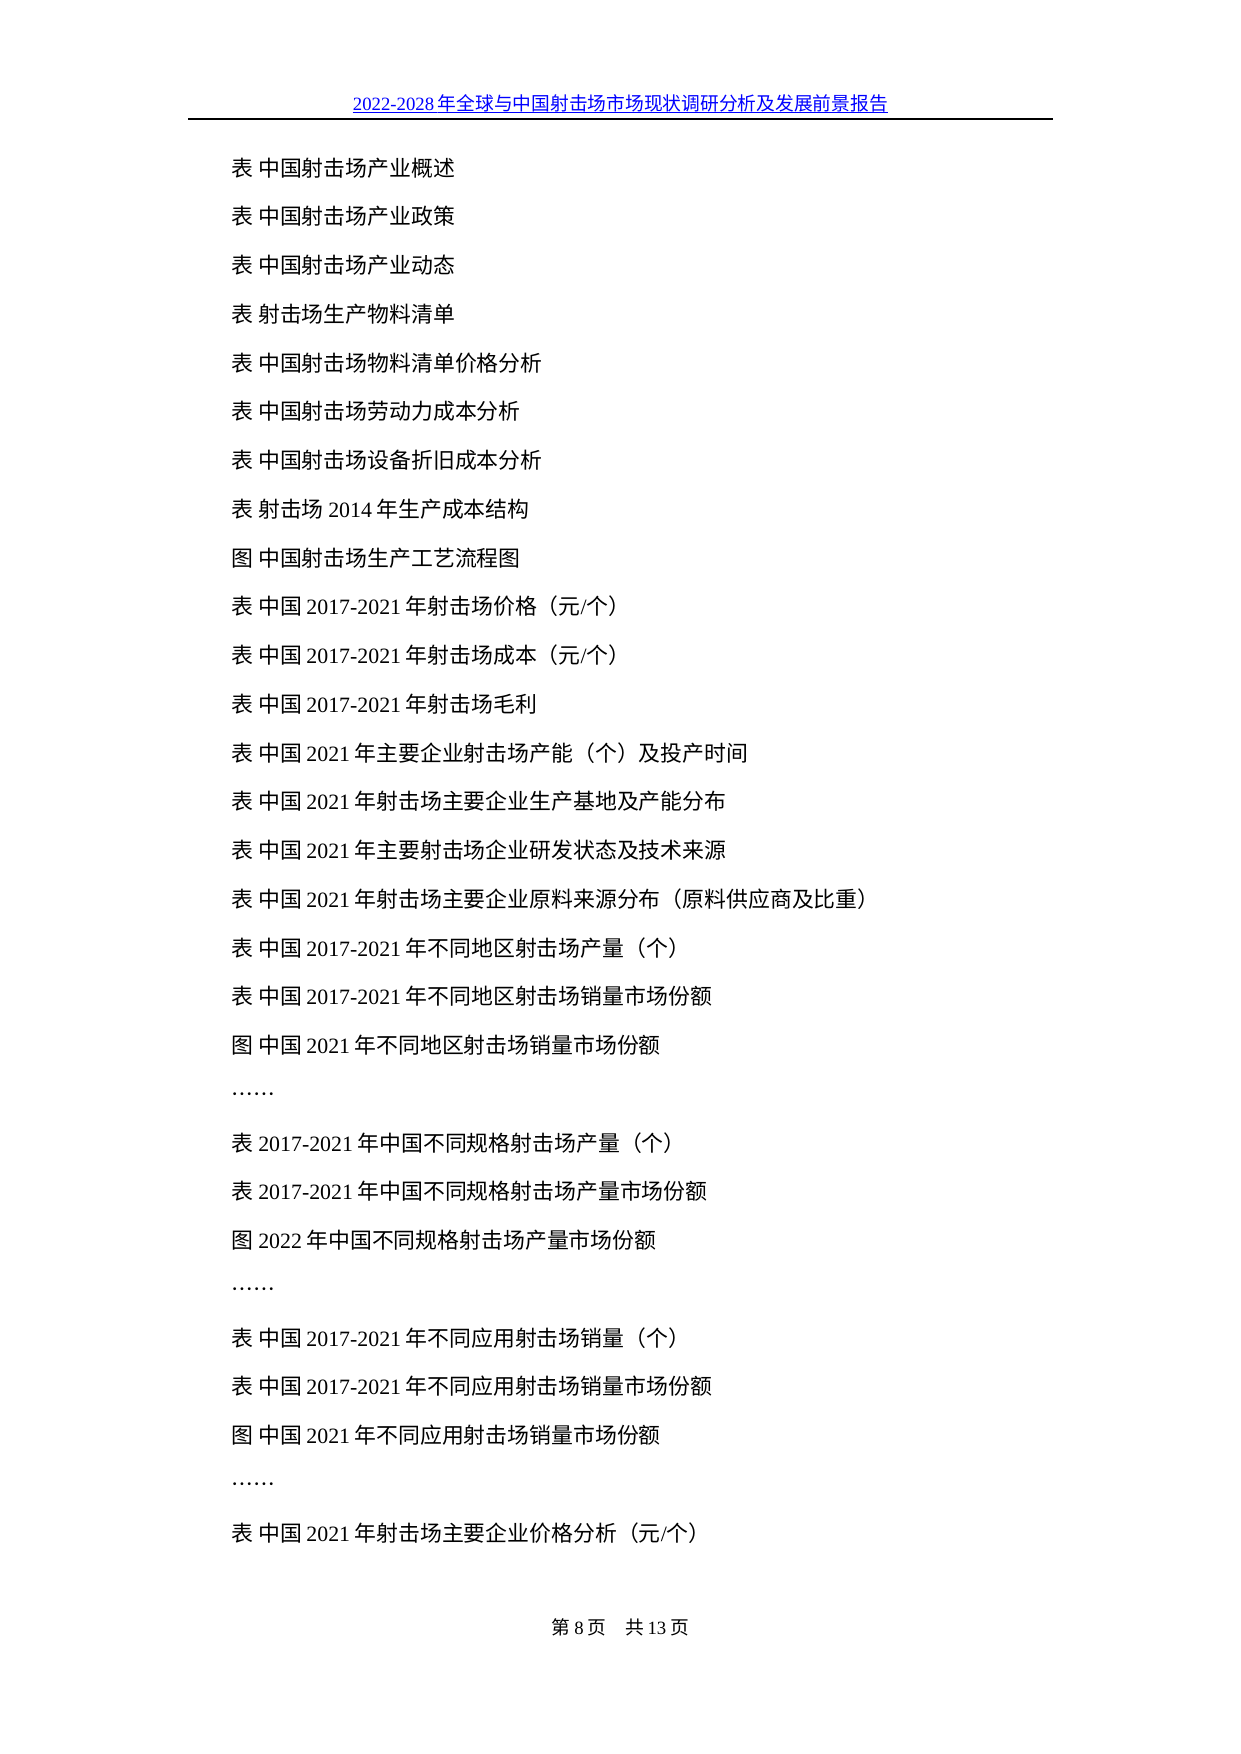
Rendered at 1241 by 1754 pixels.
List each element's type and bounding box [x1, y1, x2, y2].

text [187, 150, 1053, 1548]
